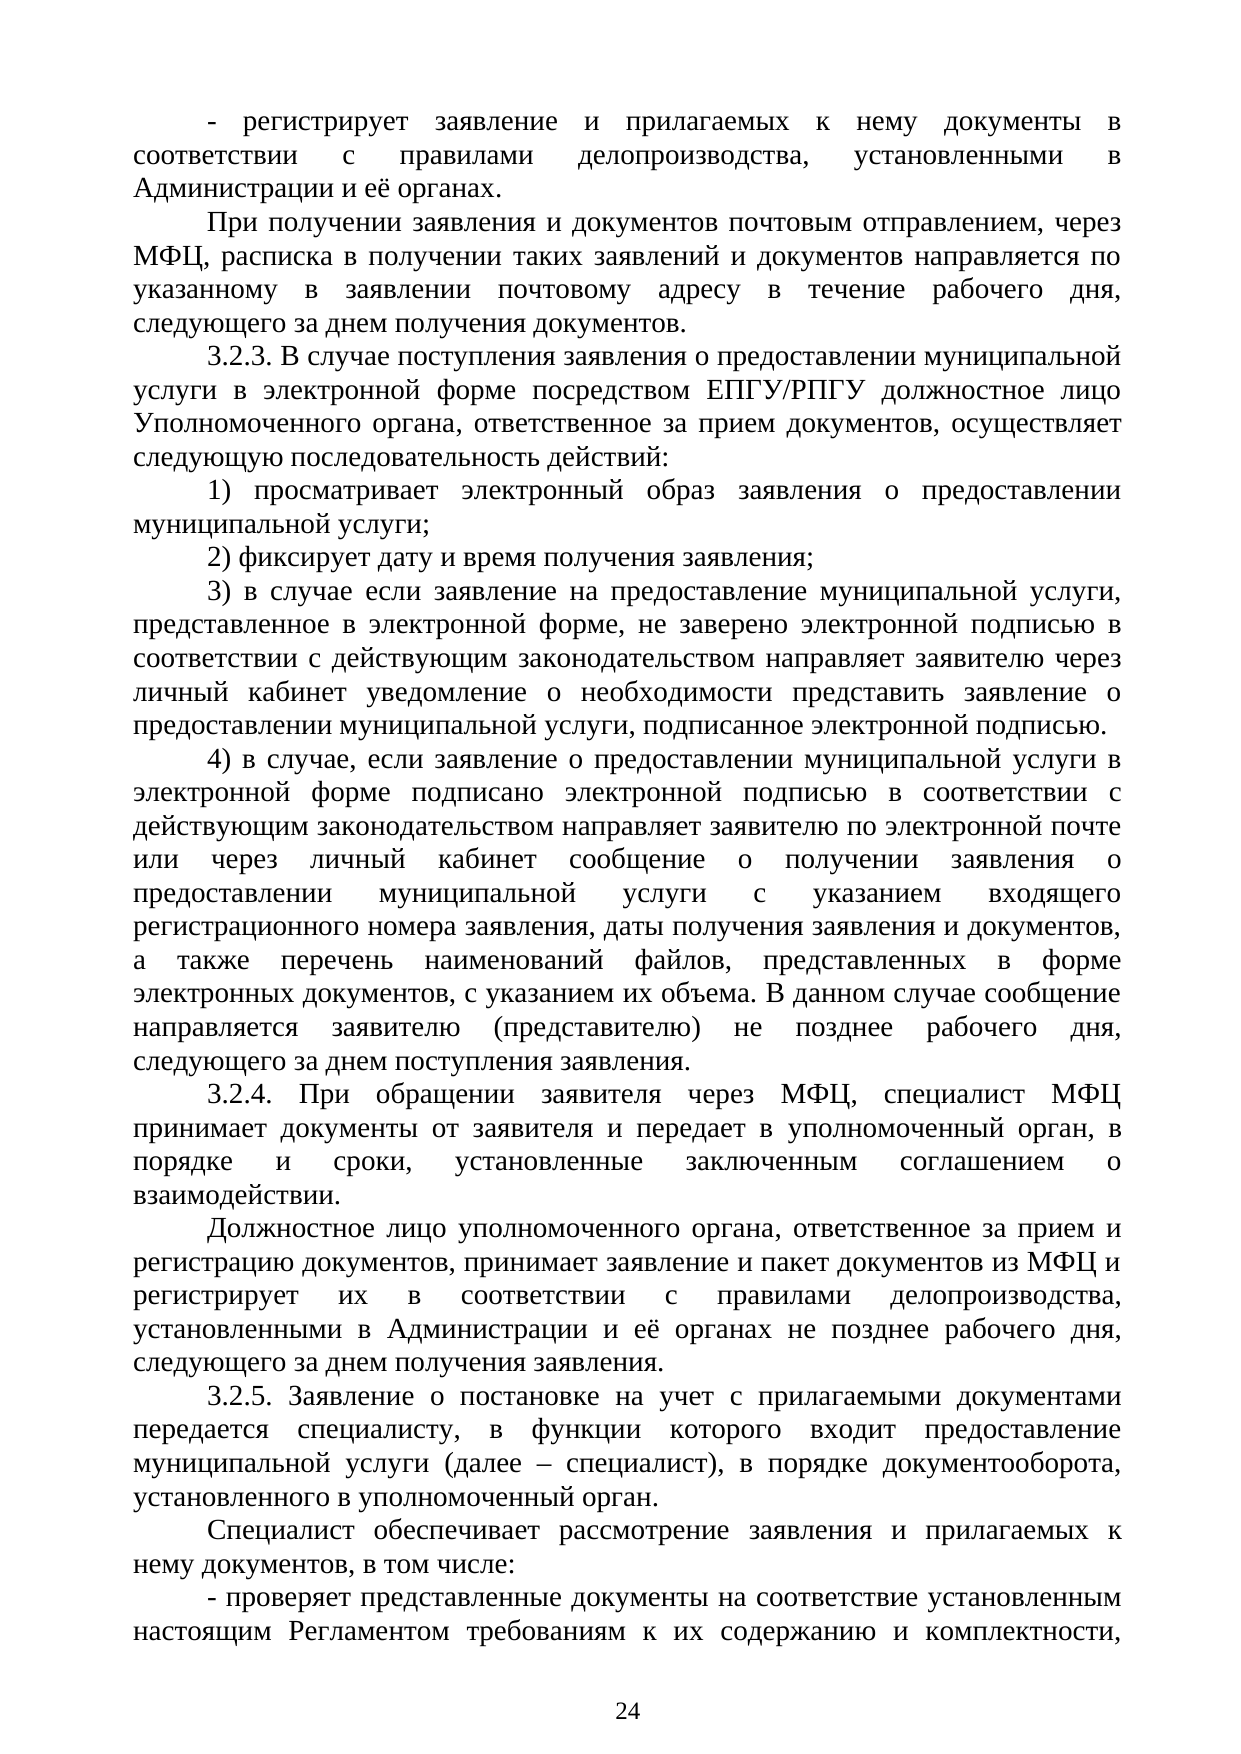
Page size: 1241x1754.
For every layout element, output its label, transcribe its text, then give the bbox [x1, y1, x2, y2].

text Должностное лицо уполномоченного органа, ответственное за прием и регистрацию документов, принимает заявление и пакет документов из МФЦ и регистрирует их в соответствии с правилами делопроизводства, установленными в Администрации и её органах не позднее рабочего дня, следующего за днем получения заявления. [133, 1210, 1122, 1378]
text 3.2.3. В случае поступления заявления о предоставлении муниципальной услуги в электронной форме посредством ЕПГУ/РПГУ должностное лицо Уполномоченного органа, ответственное за прием документов, осуществляет следующую последовательность действий: [133, 338, 1122, 472]
text 3.2.4. При обращении заявителя через МФЦ, специалист МФЦ принимает документы от заявителя и передает в уполномоченный орган, в порядке и сроки, установленные заключенным соглашением о взаимодействии. [133, 1076, 1122, 1210]
text При получении заявления и документов почтовым отправлением, через МФЦ, расписка в получении таких заявлений и документов направляется по указанному в заявлении почтовому адресу в течение рабочего дня, следующего за днем получения документов. [133, 204, 1122, 338]
text 3.2.5. Заявление о постановке на учет с прилагаемыми документами передается специалисту, в функции которого входит предоставление муниципальной услуги (далее – специалист), в порядке документооборота, установленного в уполномоченный орган. [133, 1378, 1122, 1512]
text Специалист обеспечивает рассмотрение заявления и прилагаемых к нему документов, в том числе: [133, 1512, 1122, 1579]
text 1) просматривает электронный образ заявления о предоставлении муниципальной услуги; [133, 472, 1122, 539]
text 4) в случае, если заявление о предоставлении муниципальной услуги в электронной форме подписано электронной подписью в соответствии с действующим законодательством направляет заявителю по электронной почте или через личный кабинет сообщение о получении заявления о предоставлении муниципальной услуги с указанием входящего регистрационного номера заявления, даты получения заявления и документов, а также перечень наименований файлов, представленных в форме электронных документов, с указанием их объема. В данном случае сообщение направляется заявителю (представителю) не позднее рабочего дня, следующего за днем поступления заявления. [133, 741, 1122, 1076]
text - регистрирует заявление и прилагаемых к нему документы в соответствии с правилами делопроизводства, установленными в Администрации и её органах. [133, 103, 1122, 204]
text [133, 1579, 1122, 1646]
text 2) фиксирует дату и время получения заявления; [133, 539, 1122, 573]
text 3) в случае если заявление на предоставление муниципальной услуги, представленное в электронной форме, не заверено электронной подписью в соответствии с действующим законодательством направляет заявителю через личный кабинет уведомление о необходимости представить заявление о предоставлении муниципальной услуги, подписанное электронной подписью. [133, 573, 1122, 741]
